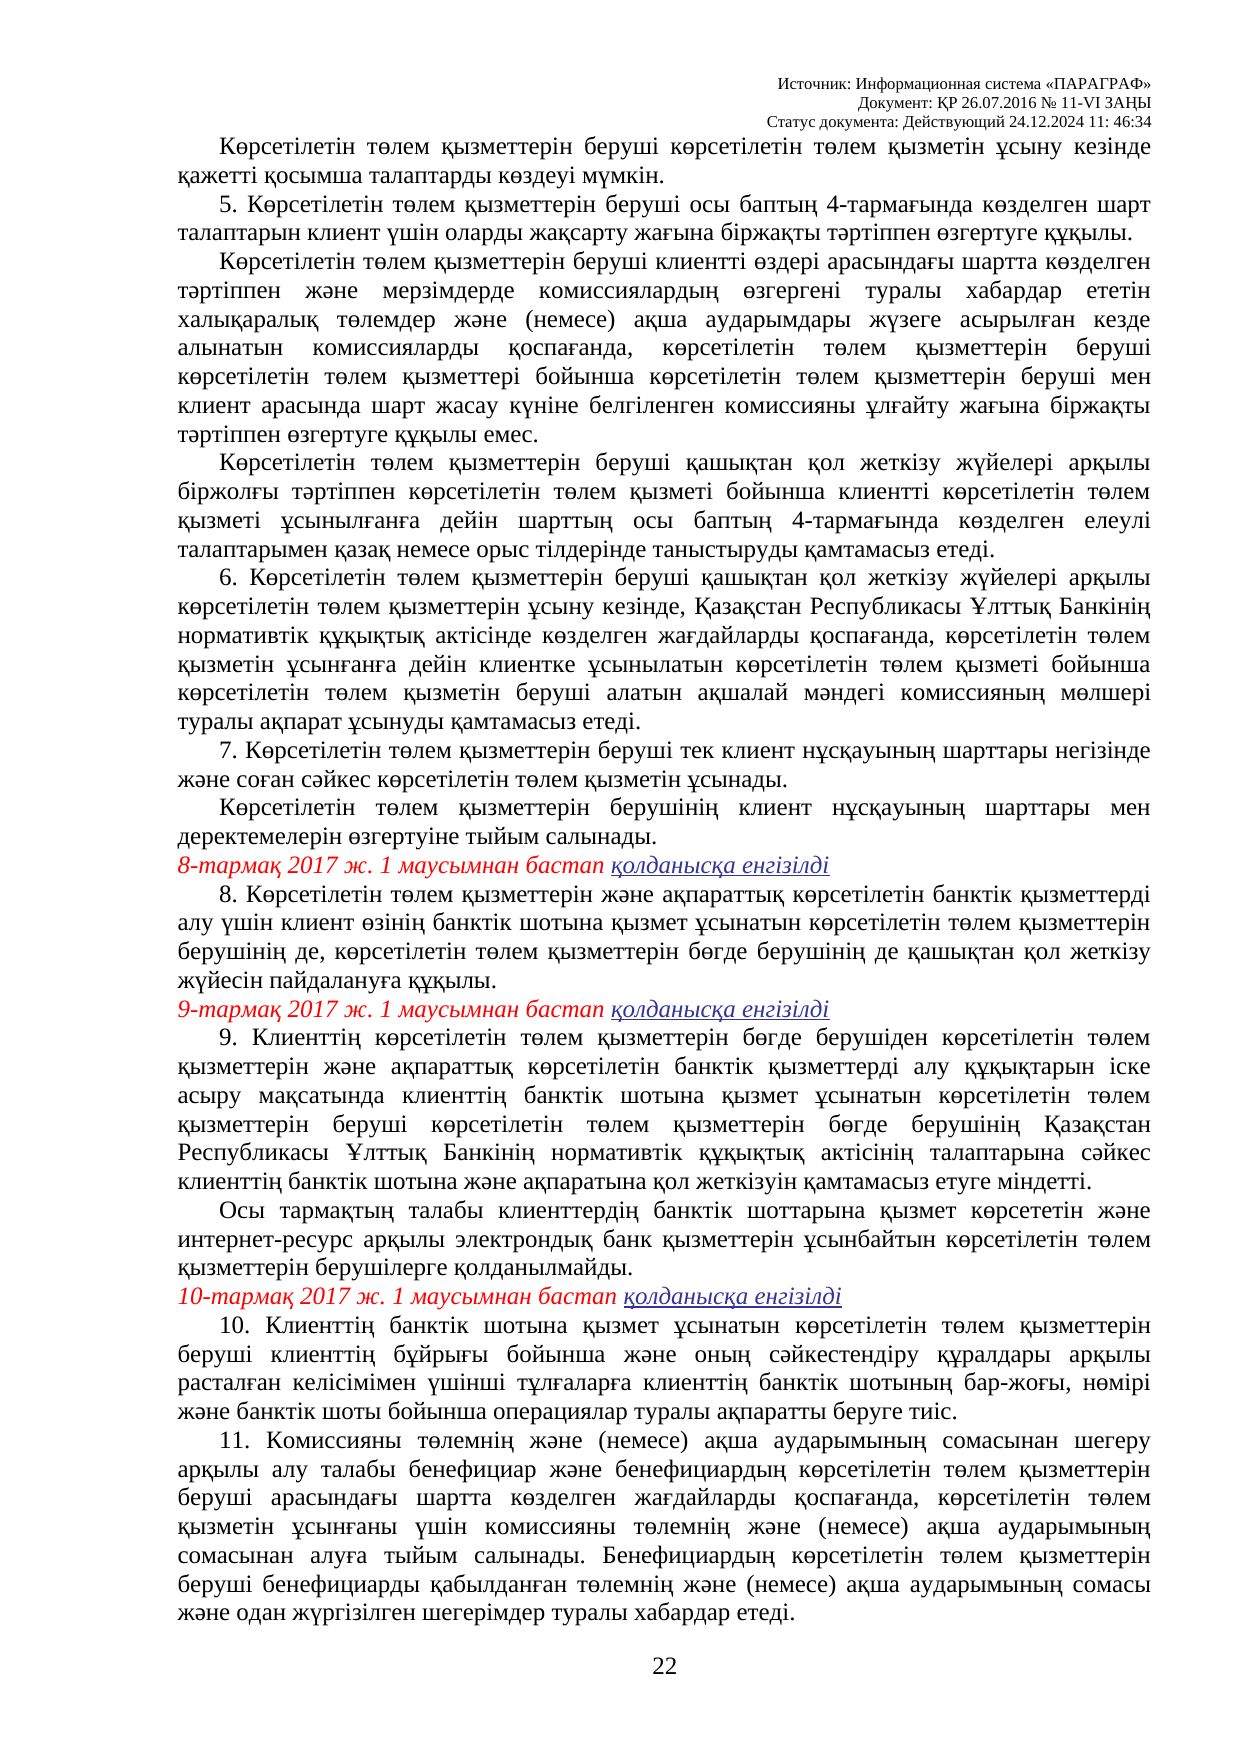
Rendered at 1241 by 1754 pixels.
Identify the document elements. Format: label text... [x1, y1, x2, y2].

text Көрсетілетін төлем қызметтерін беруші клиентті өздері арасындағы шартта көзделген тәртіппен және мерзімдерде комиссиялардың өзгергені туралы хабардар ететін халықаралық төлемдер және (немесе) ақша аударымдары жүзеге асырылған кезде алынатын комиссияларды қоспағанда, көрсетілетін төлем қызметтерін беруші көрсетілетін төлем қызметтері бойынша көрсетілетін төлем қызметтерін беруші мен клиент арасында шарт жасау күніне белгіленген комиссияны ұлғайту жағына біржақты тәртіппен өзгертуге құқылы емес. [177, 246, 1152, 447]
text 7. Көрсетілетін төлем қызметтерін беруші тек клиент нұсқауының шарттары негізінде және соған сәйкес көрсетілетін төлем қызметін ұсынады. [177, 735, 1152, 792]
text 11. Комиссияны төлемнің және (немесе) ақша аударымының сомасынан шегеру арқылы алу талабы бенефициар және бенефициардың көрсетілетін төлем қызметтерін беруші арасындағы шартта көзделген жағдайларды қоспағанда, көрсетілетін төлем қызметін ұсынғаны үшін комиссияны төлемнің және (немесе) ақша аударымының сомасынан алуға тыйым салынады. Бенефициардың көрсетілетін төлем қызметтерін беруші бенефициарды қабылданған төлемнің және (немесе) ақша аударымының сомасы және одан жүргізілген шегерімдер туралы хабардар етеді. [177, 1425, 1152, 1626]
text 10. Клиенттің банктік шотына қызмет ұсынатын көрсетілетін төлем қызметтерін беруші клиенттің бұйрығы бойынша және оның сәйкестендіру құралдары арқылы расталған келісімімен үшінші тұлғаларға клиенттің банктік шотының бар-жоғы, нөмірі және банктік шоты бойынша операциялар туралы ақпаратты беруге тиіс. [177, 1310, 1152, 1425]
text 8-тармақ 2017 ж. 1 маусымнан бастап қолданысқа енгізілді [177, 850, 1152, 879]
text 10-тармақ 2017 ж. 1 маусымнан бастап қолданысқа енгізілді [177, 1281, 1152, 1310]
text 9-тармақ 2017 ж. 1 маусымнан бастап қолданысқа енгізілді [177, 994, 1152, 1022]
text Осы тармақтың талабы клиенттердің банктік шоттарына қызмет көрсететін және интернет-ресурс арқылы электрондық банк қызметтерін ұсынбайтын көрсетілетін төлем қызметтерін берушілерге қолданылмайды. [177, 1195, 1152, 1281]
text Көрсетілетін төлем қызметтерін берушінің клиент нұсқауының шарттары мен деректемелерін өзгертуіне тыйым салынады. [177, 792, 1152, 850]
text 6. Көрсетілетін төлем қызметтерін беруші қашықтан қол жеткізу жүйелері арқылы көрсетілетін төлем қызметтерін ұсыну кезінде, Қазақстан Республикасы Ұлттық Банкінің нормативтік құқықтық актісінде көзделген жағдайларды қоспағанда, көрсетілетін төлем қызметін ұсынғанға дейін клиентке ұсынылатын көрсетілетін төлем қызметі бойынша көрсетілетін төлем қызметін беруші алатын ақшалай мәндегі комиссияның мөлшері туралы ақпарат ұсынуды қамтамасыз етеді. [177, 562, 1152, 735]
text 5. Көрсетілетін төлем қызметтерін беруші осы баптың 4-тармағында көзделген шарт талаптарын клиент үшін оларды жақсарту жағына біржақты тәртіппен өзгертуге құқылы. [177, 189, 1152, 246]
text Көрсетілетін төлем қызметтерін беруші көрсетілетін төлем қызметін ұсыну кезінде қажетті қосымша талаптарды көздеуі мүмкін. [177, 131, 1152, 189]
text Көрсетілетін төлем қызметтерін беруші қашықтан қол жеткізу жүйелері арқылы біржолғы тәртіппен көрсетілетін төлем қызметі бойынша клиентті көрсетілетін төлем қызметі ұсынылғанға дейін шарттың осы баптың 4-тармағында көзделген елеулі талаптарымен қазақ немесе орыс тілдерінде таныстыруды қамтамасыз етеді. [177, 447, 1152, 562]
text 8. Көрсетілетін төлем қызметтерін және ақпараттық көрсетілетін банктік қызметтерді алу үшін клиент өзінің банктік шотына қызмет ұсынатын көрсетілетін төлем қызметтерін берушінің де, көрсетілетін төлем қызметтерін бөгде берушінің де қашықтан қол жеткізу жүйесін пайдалануға құқылы. [177, 879, 1152, 994]
text 9. Клиенттің көрсетілетін төлем қызметтерін бөгде берушіден көрсетілетін төлем қызметтерін және ақпараттық көрсетілетін банктік қызметтерді алу құқықтарын іске асыру мақсатында клиенттің банктік шотына қызмет ұсынатын көрсетілетін төлем қызметтерін беруші көрсетілетін төлем қызметтерін бөгде берушінің Қазақстан Республикасы Ұлттық Банкінің нормативтік құқықтық актісінің талаптарына сәйкес клиенттің банктік шотына және ақпаратына қол жеткізуін қамтамасыз етуге міндетті. [177, 1022, 1152, 1195]
